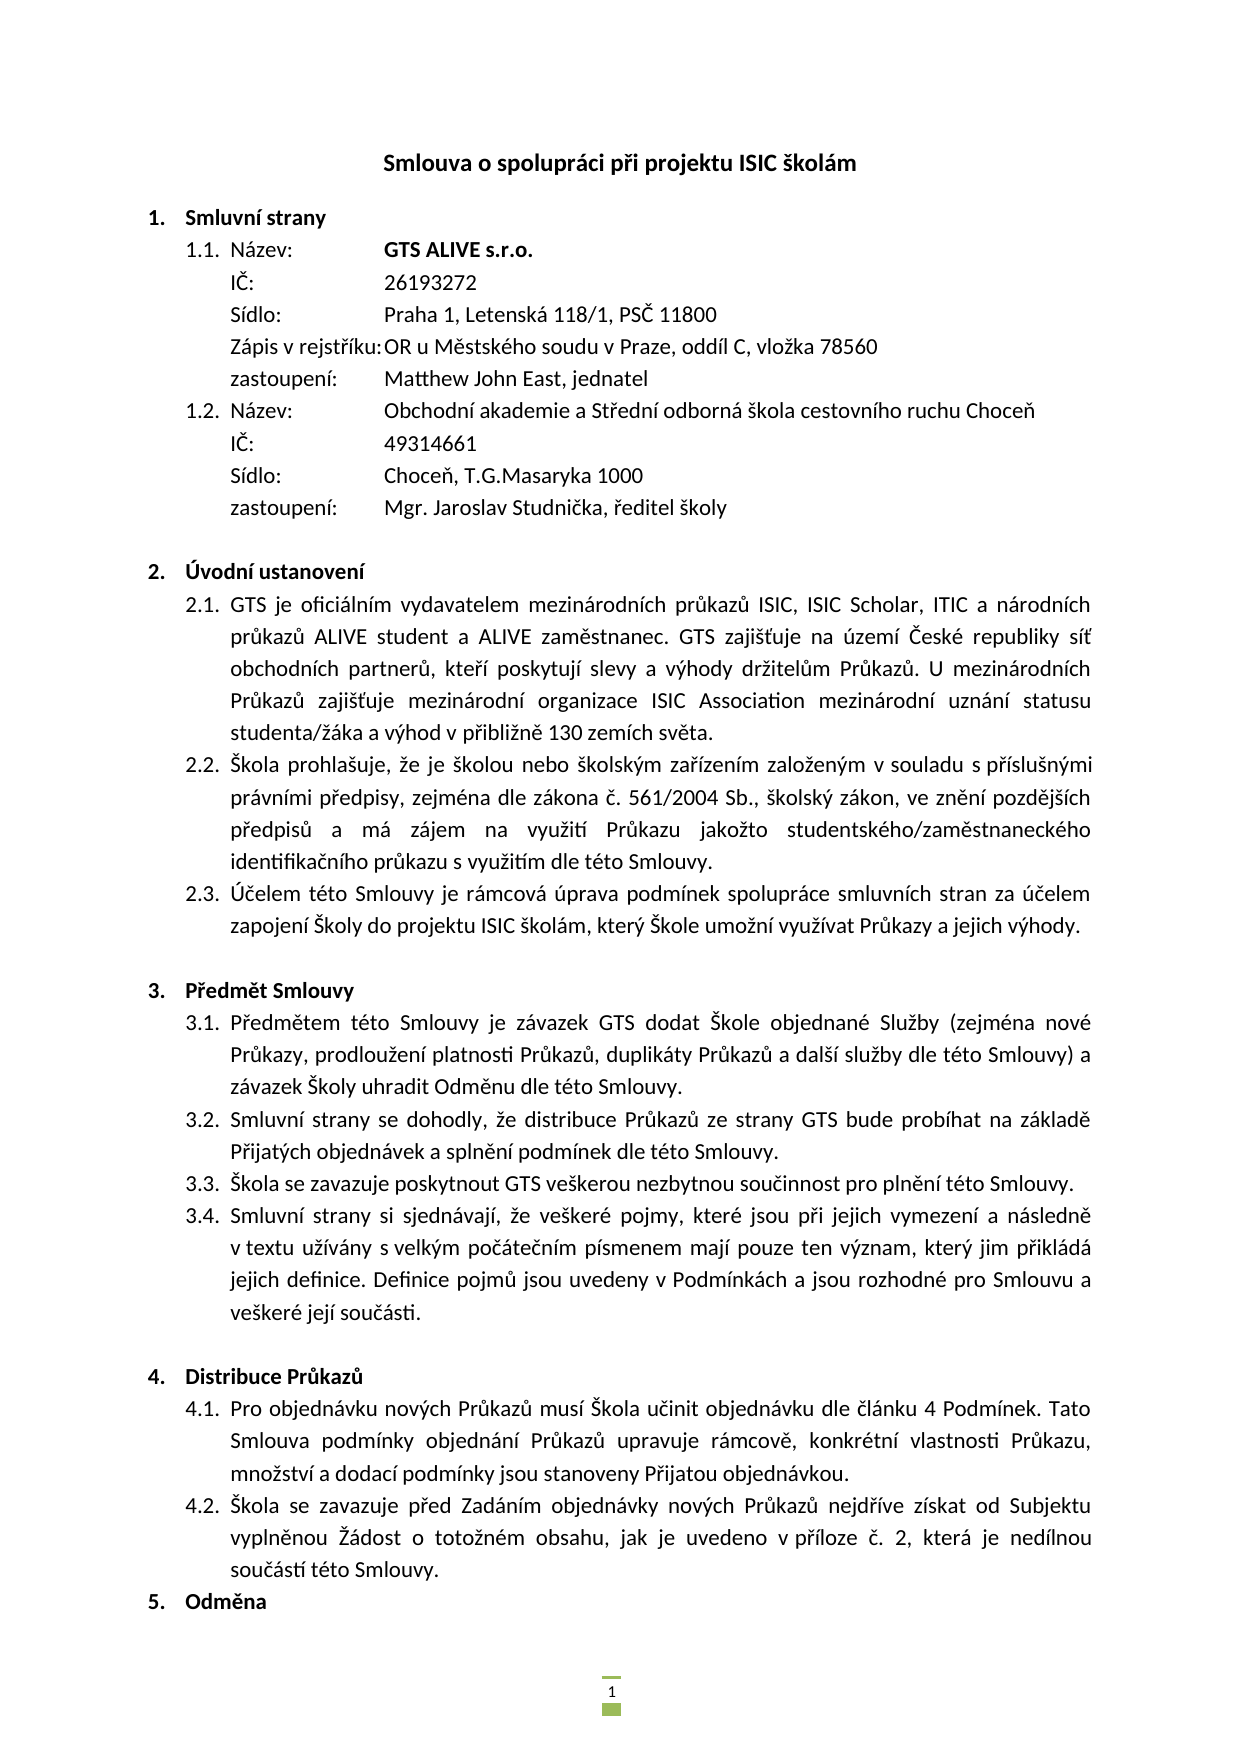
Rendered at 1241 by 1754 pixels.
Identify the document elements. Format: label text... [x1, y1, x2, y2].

text Smlouva o spolupráci při projektu ISIC školám [148, 148, 1093, 178]
list zastoupení: Matthew John East, jednatel [230, 364, 1093, 392]
list zastoupení: Mgr. Jaroslav Studnička, ředitel školy [230, 493, 1093, 521]
list Smluvní strany [148, 203, 1093, 231]
list Smluvní strany se dohodly, že distribuce Průkazů ze strany GTS bude probíhat na základě Přijatých objednávek a splnění podmínek dle této Smlouvy. [185, 1105, 1093, 1165]
list Distribuce Průkazů [148, 1362, 1093, 1390]
list Úvodní ustanovení [148, 557, 1093, 586]
list IČ: 26193272 [230, 268, 1093, 296]
list Účelem této Smlouvy je rámcová úprava podmínek spolupráce smluvních stran za účelem zapojení Školy do projektu ISIC školám, který Škole umožní využívat Průkazy a jejich výhody. [185, 879, 1093, 939]
list Sídlo: Praha 1, Letenská 118/1, PSČ 11800 [230, 300, 1093, 328]
list Název: GTS ALIVE s.r.o. [185, 236, 1093, 264]
list Předmětem této Smlouvy je závazek GTS dodat Škole objednané Služby (zejména nové Průkazy, prodloužení platnosti Průkazů, duplikáty Průkazů a další služby dle této Smlouvy) a závazek Školy uhradit Odměnu dle této Smlouvy. [185, 1008, 1093, 1101]
list Škola se zavazuje poskytnout GTS veškerou nezbytnou součinnost pro plnění této Smlouvy. [185, 1169, 1093, 1197]
list Škola se zavazuje před Zadáním objednávky nových Průkazů nejdříve získat od Subjektu vyplněnou Žádost o totožném obsahu, jak je uvedeno v příloze č. 2, která je nedílnou součástí této Smlouvy. [185, 1491, 1093, 1583]
list Pro objednávku nových Průkazů musí Škola učinit objednávku dle článku 4 Podmínek. Tato Smlouva podmínky objednání Průkazů upravuje rámcově, konkrétní vlastnosti Průkazu, množství a dodací podmínky jsou stanoveny Přijatou objednávkou. [185, 1394, 1093, 1487]
list GTS je oficiálním vydavatelem mezinárodních průkazů ISIC, ISIC Scholar, ITIC a národních průkazů ALIVE student a ALIVE zaměstnanec. GTS zajišťuje na území České republiky síť obchodních partnerů, kteří poskytují slevy a výhody držitelům Průkazů. U mezinárodních Průkazů zajišťuje mezinárodní organizace ISIC Association mezinárodní uznání statusu studenta/žáka a výhod v přibližně 130 zemích světa. [185, 590, 1093, 746]
list Předmět Smlouvy [148, 976, 1093, 1004]
list Název: Obchodní akademie a Střední odborná škola cestovního ruchu Choceň [185, 397, 1093, 424]
list Zápis v rejstříku: OR u Městského soudu v Praze, oddíl C, vložka 78560 [230, 332, 1093, 360]
list Sídlo: Choceň, T.G.Masaryka 1000 [230, 461, 1093, 489]
list Smluvní strany si sjednávají, že veškeré pojmy, které jsou při jejich vymezení a následně v textu užívány s velkým počátečním písmenem mají pouze ten význam, který jim přikládá jejich definice. Definice pojmů jsou uvedeny v Podmínkách a jsou rozhodné pro Smlouvu a veškeré její součásti. [185, 1201, 1093, 1326]
list Odměna [148, 1587, 1093, 1616]
list IČ: 49314661 [230, 429, 1093, 457]
list Škola prohlašuje, že je školou nebo školským zařízením založeným v souladu s příslušnými právními předpisy, zejména dle zákona č. 561/2004 Sb., školský zákon, ve znění pozdějších předpisů a má zájem na využití Průkazu jakožto studentského/zaměstnaneckého identifikačního průkazu s využitím dle této Smlouvy. [185, 751, 1093, 875]
